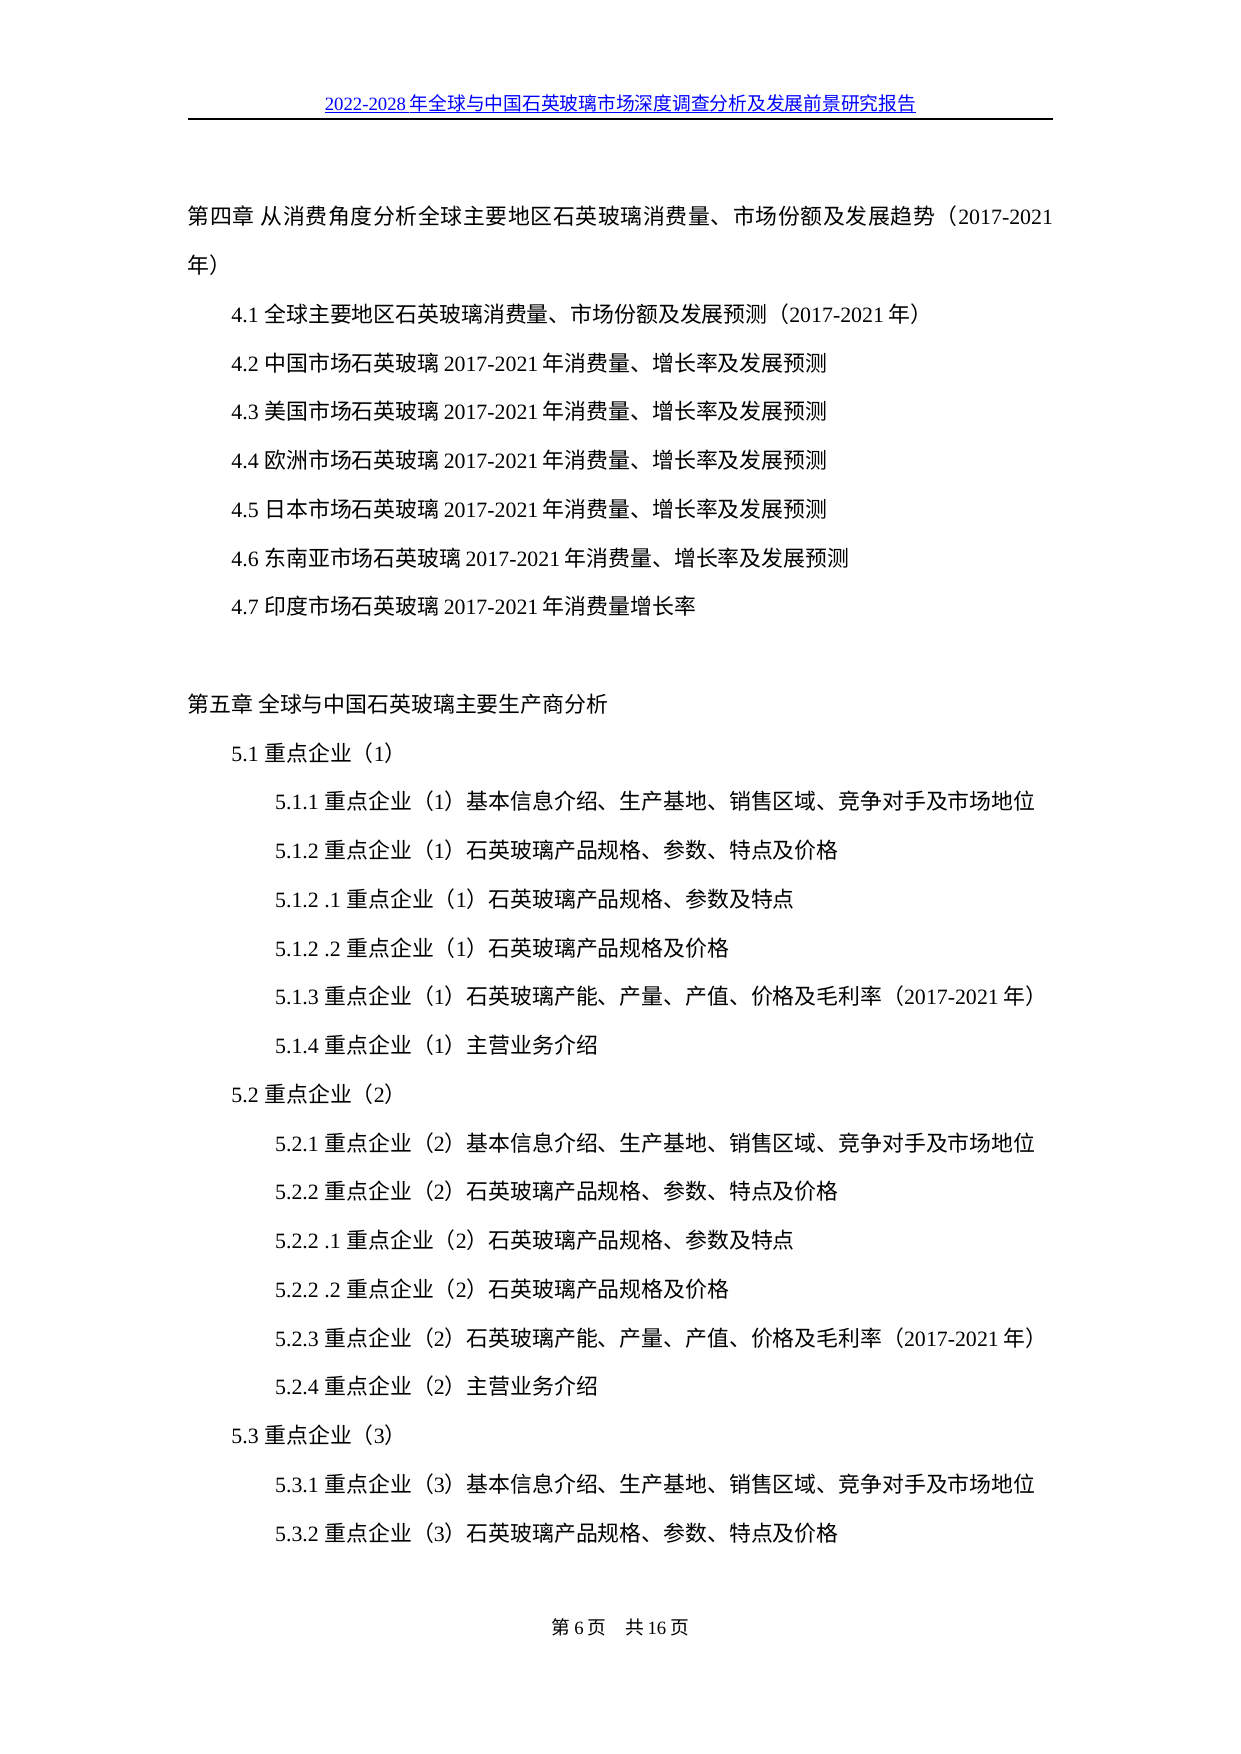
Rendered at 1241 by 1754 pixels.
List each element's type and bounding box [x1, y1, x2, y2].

text [187, 150, 1053, 1548]
